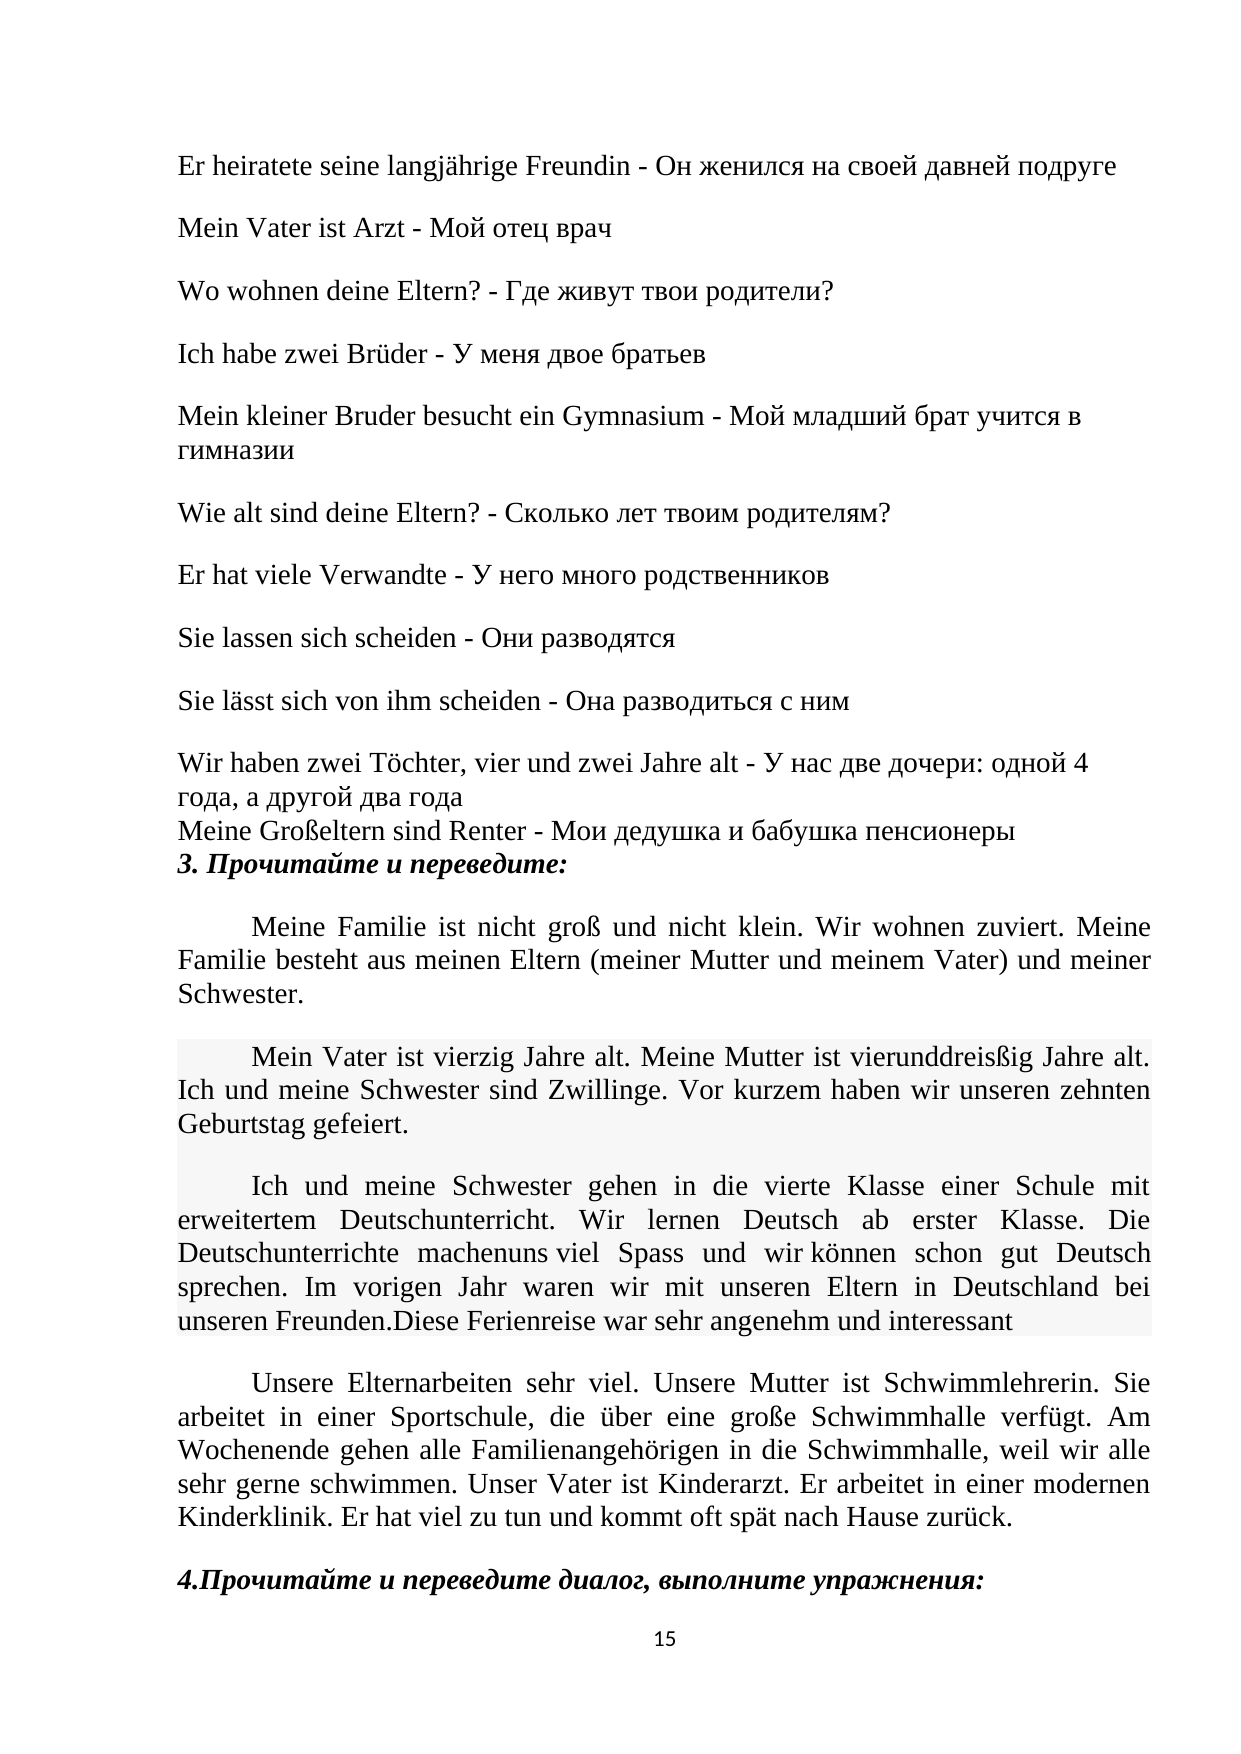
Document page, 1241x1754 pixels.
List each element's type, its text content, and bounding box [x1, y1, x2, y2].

text 4.Прочитайте и переведите диалог, выполните упражнения: [177, 1562, 1063, 1596]
text Wo wohnen deine Eltern? - Где живут твои родители? [177, 273, 1152, 307]
text Wie alt sind deine Eltern? - Сколько лет твоим родителям? [177, 495, 1152, 528]
text Er hat viele Verwandte - У него много родственников [177, 557, 1152, 591]
text Sie lassen sich scheiden - Они разводятся [177, 620, 1152, 654]
text Wir haben zwei Töchter, vier und zwei Jahre alt - У нас две дочери: одной 4 года, а другой два года Meine Großeltern sind Renter - Мои дедушка и бабушка пенсионеры 3. Прочитайте и переведите: [177, 746, 1152, 880]
text Meine Familie ist nicht groß und nicht klein. Wir wohnen zuviert. Meine Familie besteht aus meinen Eltern (meiner Mutter und meinem Vater) und meiner Schwester. [177, 909, 1152, 1009]
text Mein Vater ist vierzig Jahre alt. Meine Mutter ist vierunddreisßig Jahre alt. Ich und meine Schwester sind Zwillinge. Vor kurzem haben wir unseren zehnten Geburtstag gefeiert. [177, 1039, 1152, 1139]
text Ich habe zwei Brüder - У меня двое братьев [177, 336, 1152, 369]
text Ich und meine Schwester gehen in die vierte Klasse einer Schule mit erweitertem Deutschunterricht. Wir lernen Deutsch ab erster Klasse. Die Deutschunterrichte machenuns viel Spass und wir können schon gut Deutsch sprechen. Im vorigen Jahr waren wir mit unseren Eltern in Deutschland bei unseren Freunden.Diese Ferienreise war sehr angenehm und interessant [177, 1168, 1152, 1336]
text Mein kleiner Bruder besucht еin Gymnasium - Мой младший брат учится в гимназии [177, 398, 1152, 466]
text Er heiratete seine langjährige Freundin - Он женился на своей давней подруге [177, 148, 1152, 181]
text Sie lässt sich von ihm scheiden - Она разводиться с ним [177, 683, 1152, 716]
text Unsere Elternarbeiten sehr viel. Unsere Mutter ist Schwimmlehrerin. Sie arbeitet in einer Sportschule, die über eine große Schwimmhalle verfügt. Am Wochenende gehen alle Familienangehörigen in die Schwimmhalle, weil wir alle sehr gerne schwimmen. Unser Vater ist Kinderarzt. Er arbeitet in einer modernen Kinderklinik. Er hat viel zu tun und kommt oft spät nach Hause zurück. [177, 1365, 1152, 1533]
text Mein Vater ist Arzt - Мой отец врач [177, 210, 1152, 244]
